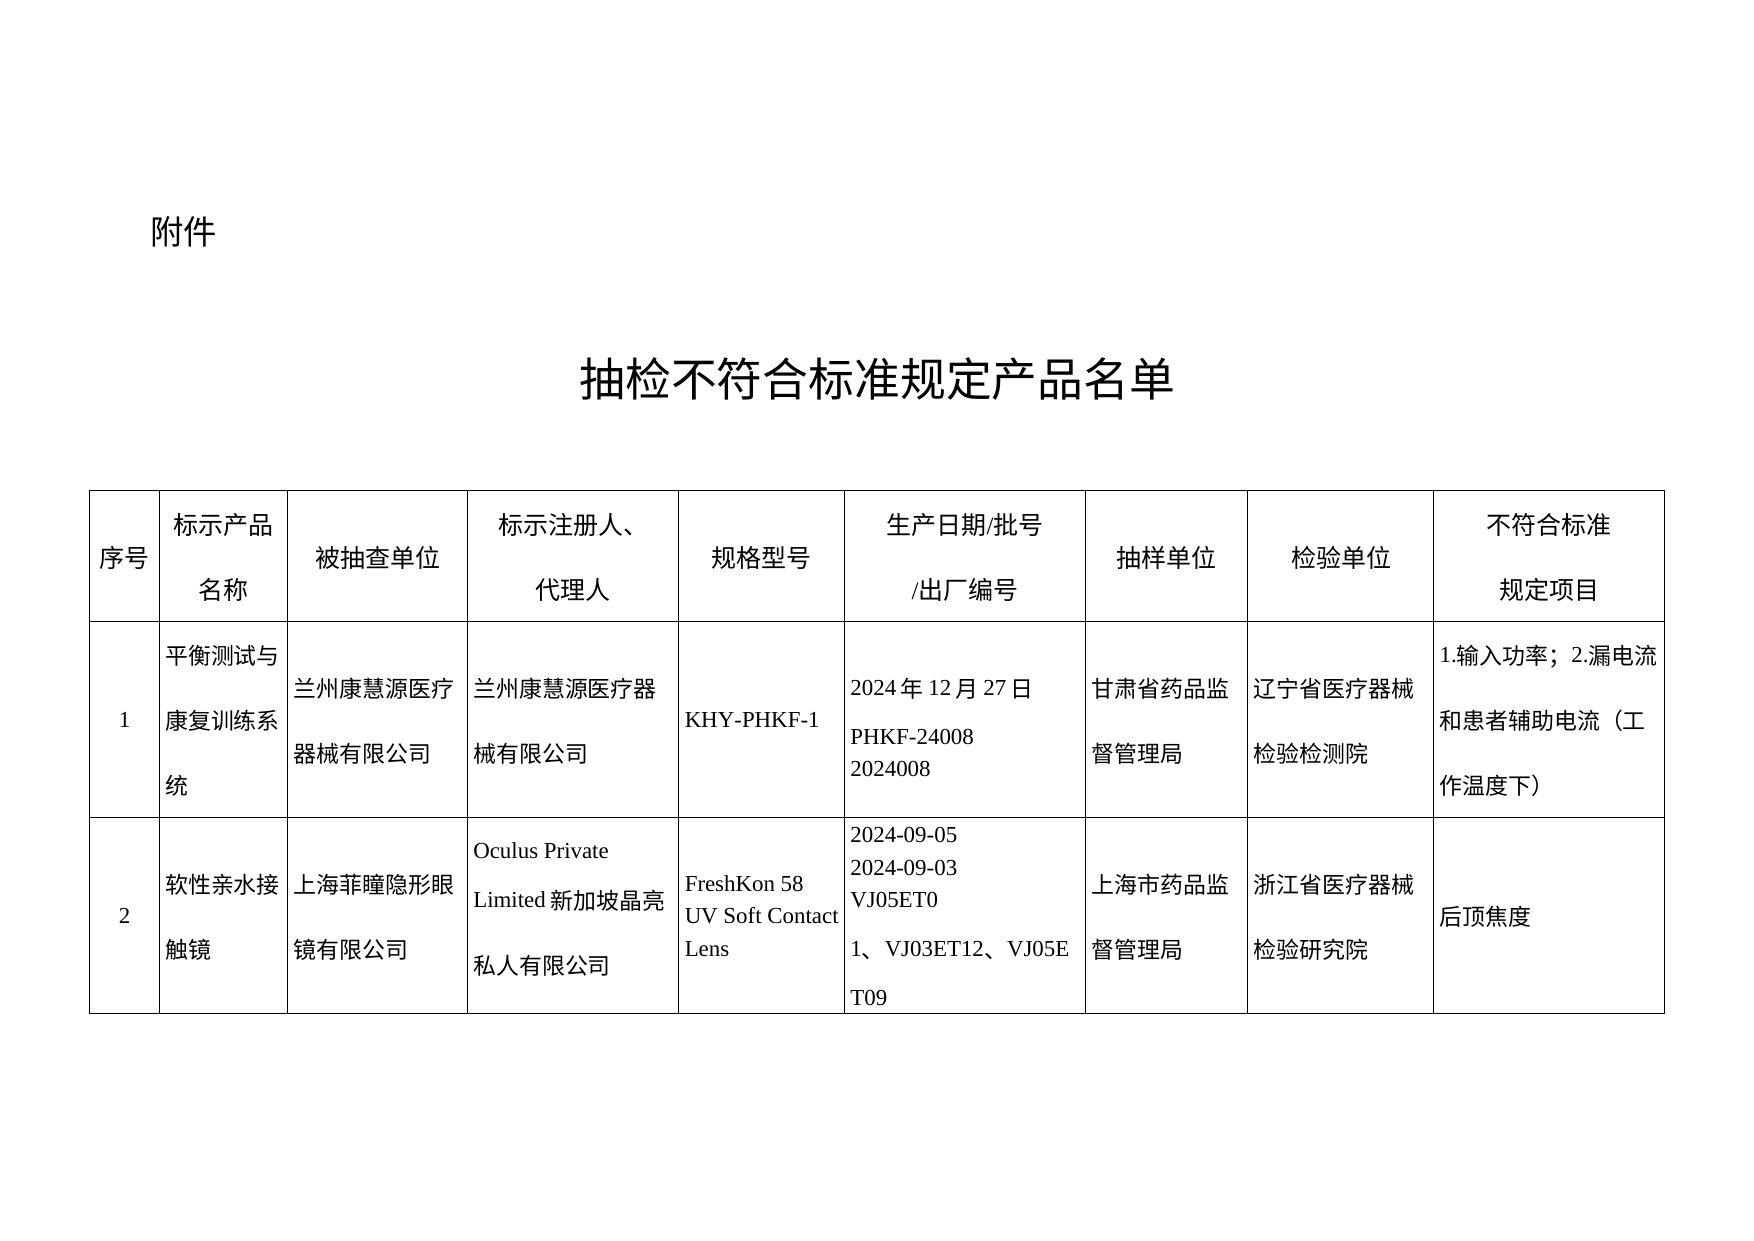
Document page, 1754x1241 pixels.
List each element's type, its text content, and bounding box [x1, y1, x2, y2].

table_header 标示产品 名称 [160, 491, 287, 621]
table_cell 兰州康慧源医疗器械有限公司 [288, 622, 467, 817]
table_cell 兰州康慧源医疗器械有限公司 [468, 622, 678, 817]
table_header 标示注册人、 代理人 [468, 491, 678, 621]
table_header 不符合标准 规定项目 [1434, 491, 1664, 621]
table_header 被抽查单位 [288, 491, 467, 621]
table_header 序号 [90, 491, 159, 621]
table_cell 上海菲瞳隐形眼镜有限公司 [288, 818, 467, 1013]
table_cell 甘肃省药品监督管理局 [1086, 622, 1247, 817]
table_header 规格型号 [679, 491, 844, 621]
table_header 检验单位 [1248, 491, 1433, 621]
table_cell 浙江省医疗器械检验研究院 [1248, 818, 1433, 1013]
table_cell 2024年12月27日 PHKF-24008 2024008 [845, 622, 1085, 817]
table_cell 上海市药品监督管理局 [1086, 818, 1247, 1013]
table_cell 平衡测试与康复训练系统 [160, 622, 287, 817]
table_cell 2024-09-05 2024-09-03 VJ05ET01、VJ03ET12、VJ05ET09 [845, 818, 1085, 1013]
table_header 生产日期/批号 /出厂编号 [845, 491, 1085, 621]
table_cell 1.输入功率；2.漏电流和患者辅助电流（工作温度下） [1434, 622, 1664, 817]
table_cell 辽宁省医疗器械检验检测院 [1248, 622, 1433, 817]
text 附件 [150, 198, 1604, 263]
table_cell 2 [90, 818, 159, 1013]
table_cell 后顶焦度 [1434, 818, 1664, 1013]
table_cell 软性亲水接触镜 [160, 818, 287, 1013]
text 抽检不符合标准规定产品名单 [150, 328, 1604, 425]
table_cell FreshKon 58 UV Soft Contact Lens [679, 818, 844, 1013]
table_header 抽样单位 [1086, 491, 1247, 621]
table_cell Oculus Private Limited新加坡晶亮私人有限公司 [468, 818, 678, 1013]
table_cell KHY-PHKF-1 [679, 622, 844, 817]
table_cell 1 [90, 622, 159, 817]
